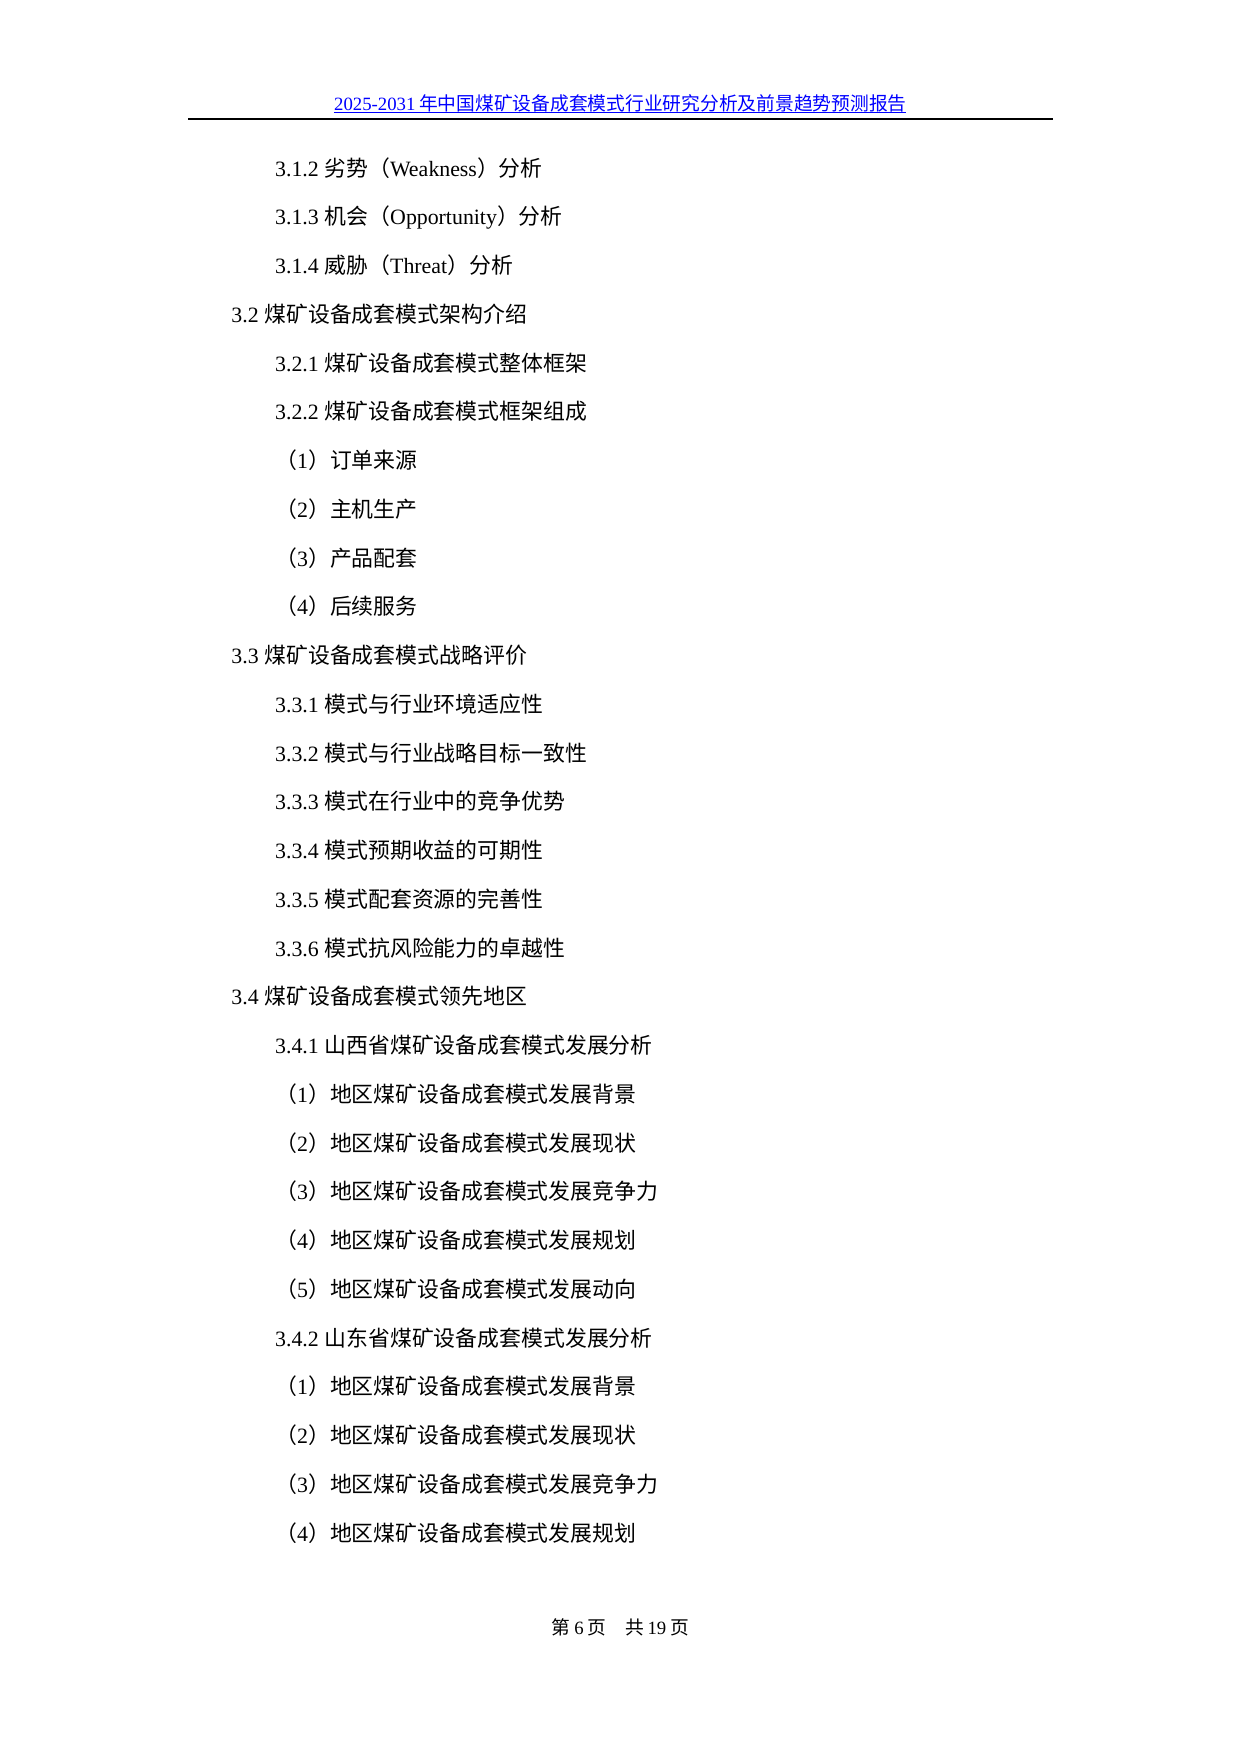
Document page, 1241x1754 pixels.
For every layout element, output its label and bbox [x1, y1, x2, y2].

text [187, 150, 1053, 1548]
